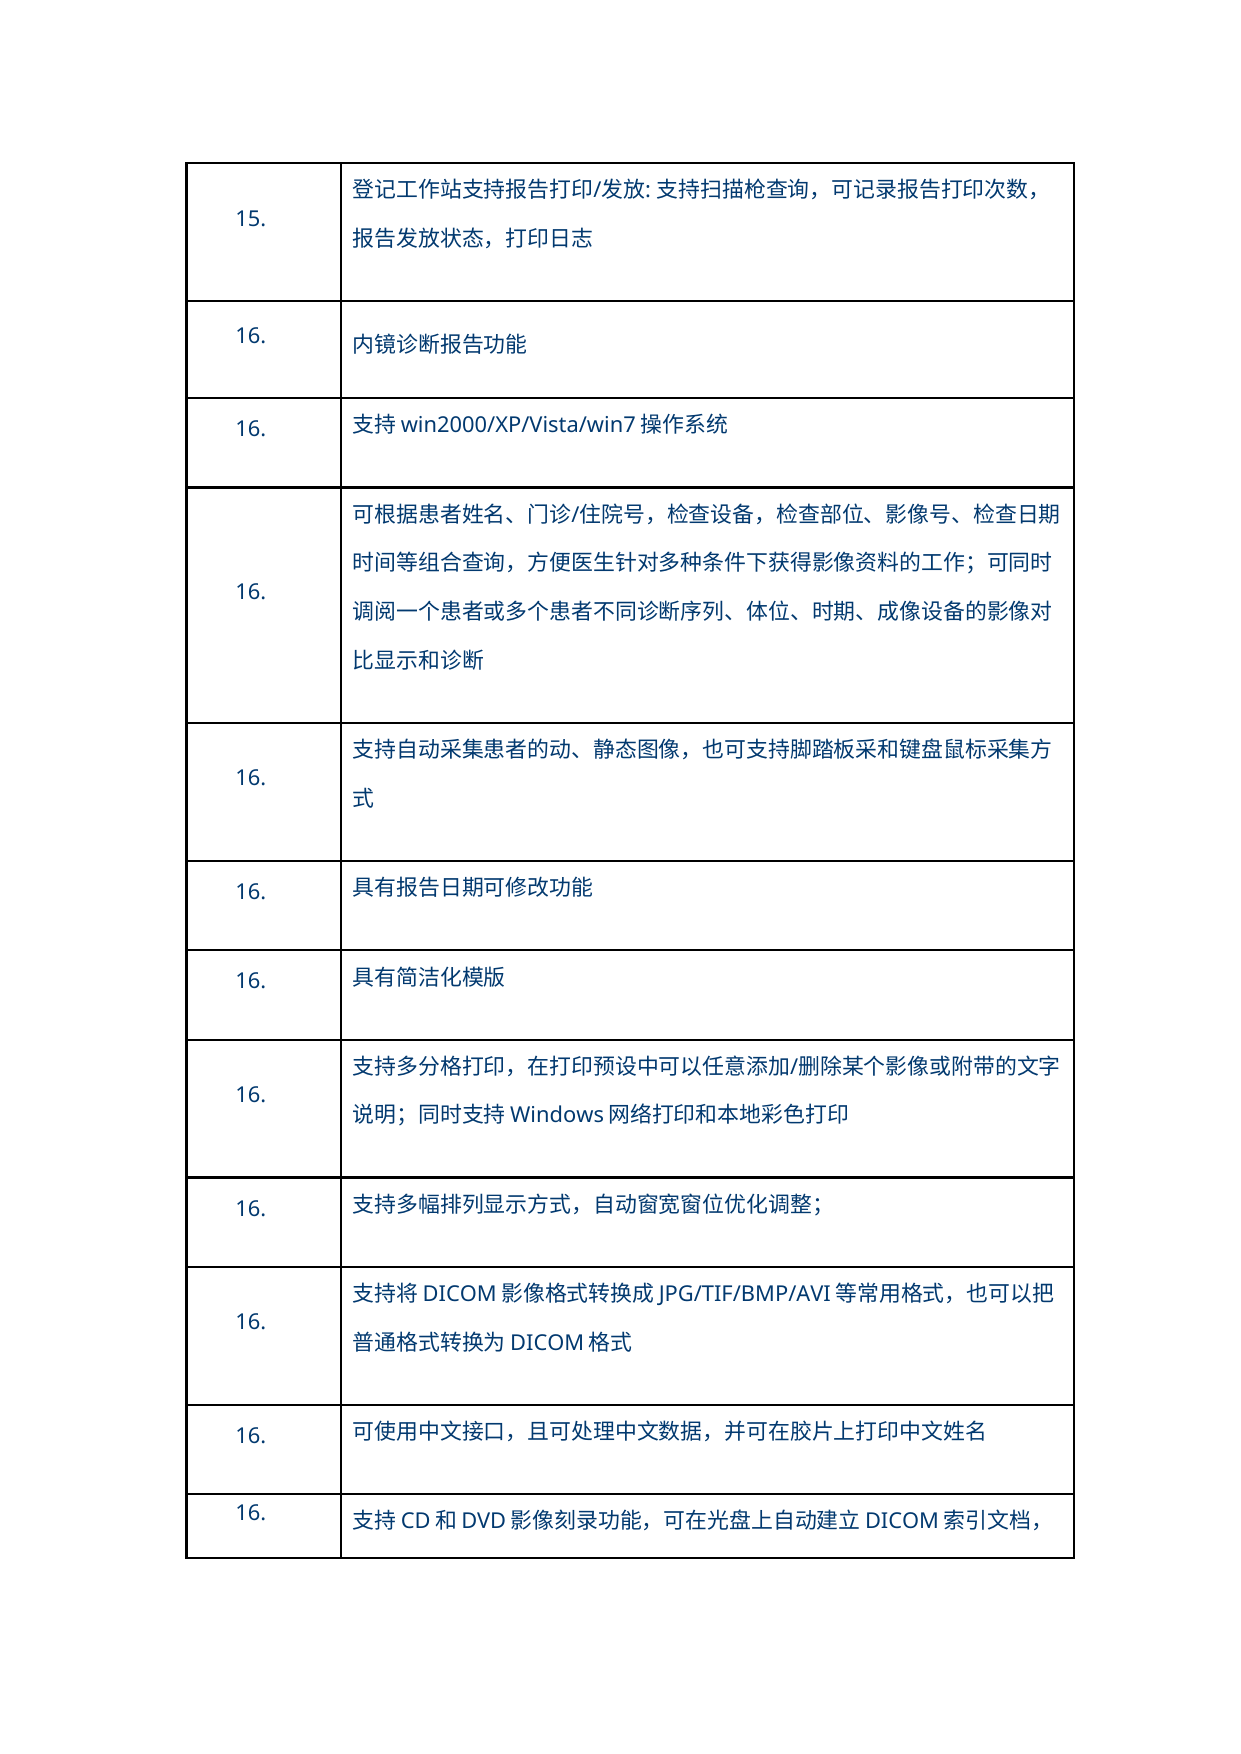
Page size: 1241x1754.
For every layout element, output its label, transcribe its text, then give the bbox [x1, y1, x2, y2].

table_cell [188, 951, 340, 1038]
table_cell 具有报告日期可修改功能 [342, 862, 1073, 949]
table_cell 支持多幅排列显示方式，自动窗宽窗位优化调整； [342, 1179, 1073, 1266]
table_cell [188, 164, 340, 300]
table_cell 具有简洁化模版 [342, 951, 1073, 1038]
table_cell [188, 1268, 340, 1404]
table_cell [188, 1406, 340, 1493]
table_cell 可根据患者姓名、门诊/住院号，检查设备，检查部位、影像号、检查日期时间等组合查询，方便医生针对多种条件下获得影像资料的工作；可同时调阅一个患者或多个患者不同诊断序列、体位、时期、成像设备的影像对比显示和诊断 [342, 489, 1073, 722]
table_cell 内镜诊断报告功能 [342, 302, 1073, 397]
table_cell [188, 489, 340, 722]
table_cell 支持自动采集患者的动、静态图像，也可支持脚踏板采和键盘鼠标采集方式 [342, 724, 1073, 860]
table_cell 支持多分格打印，在打印预设中可以任意添加/删除某个影像或附带的文字说明；同时支持Windows网络打印和本地彩色打印 [342, 1041, 1073, 1176]
table_cell [188, 862, 340, 949]
table_cell [188, 724, 340, 860]
table_cell 可使用中文接口，且可处理中文数据，并可在胶片上打印中文姓名 [342, 1406, 1073, 1493]
table_cell 支持将DICOM影像格式转换成JPG/TIF/BMP/AVI等常用格式，也可以把普通格式转换为DICOM格式 [342, 1268, 1073, 1404]
table_cell [188, 399, 340, 486]
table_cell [342, 1495, 1073, 1557]
table_cell [188, 1041, 340, 1176]
table_cell 登记工作站支持报告打印/发放: 支持扫描枪查询，可记录报告打印次数，报告发放状态，打印日志 [342, 164, 1073, 300]
table_cell [188, 1179, 340, 1266]
table_cell [188, 302, 340, 397]
table_cell [188, 1495, 340, 1557]
table_cell 支持win2000/XP/Vista/win7操作系统 [342, 399, 1073, 486]
